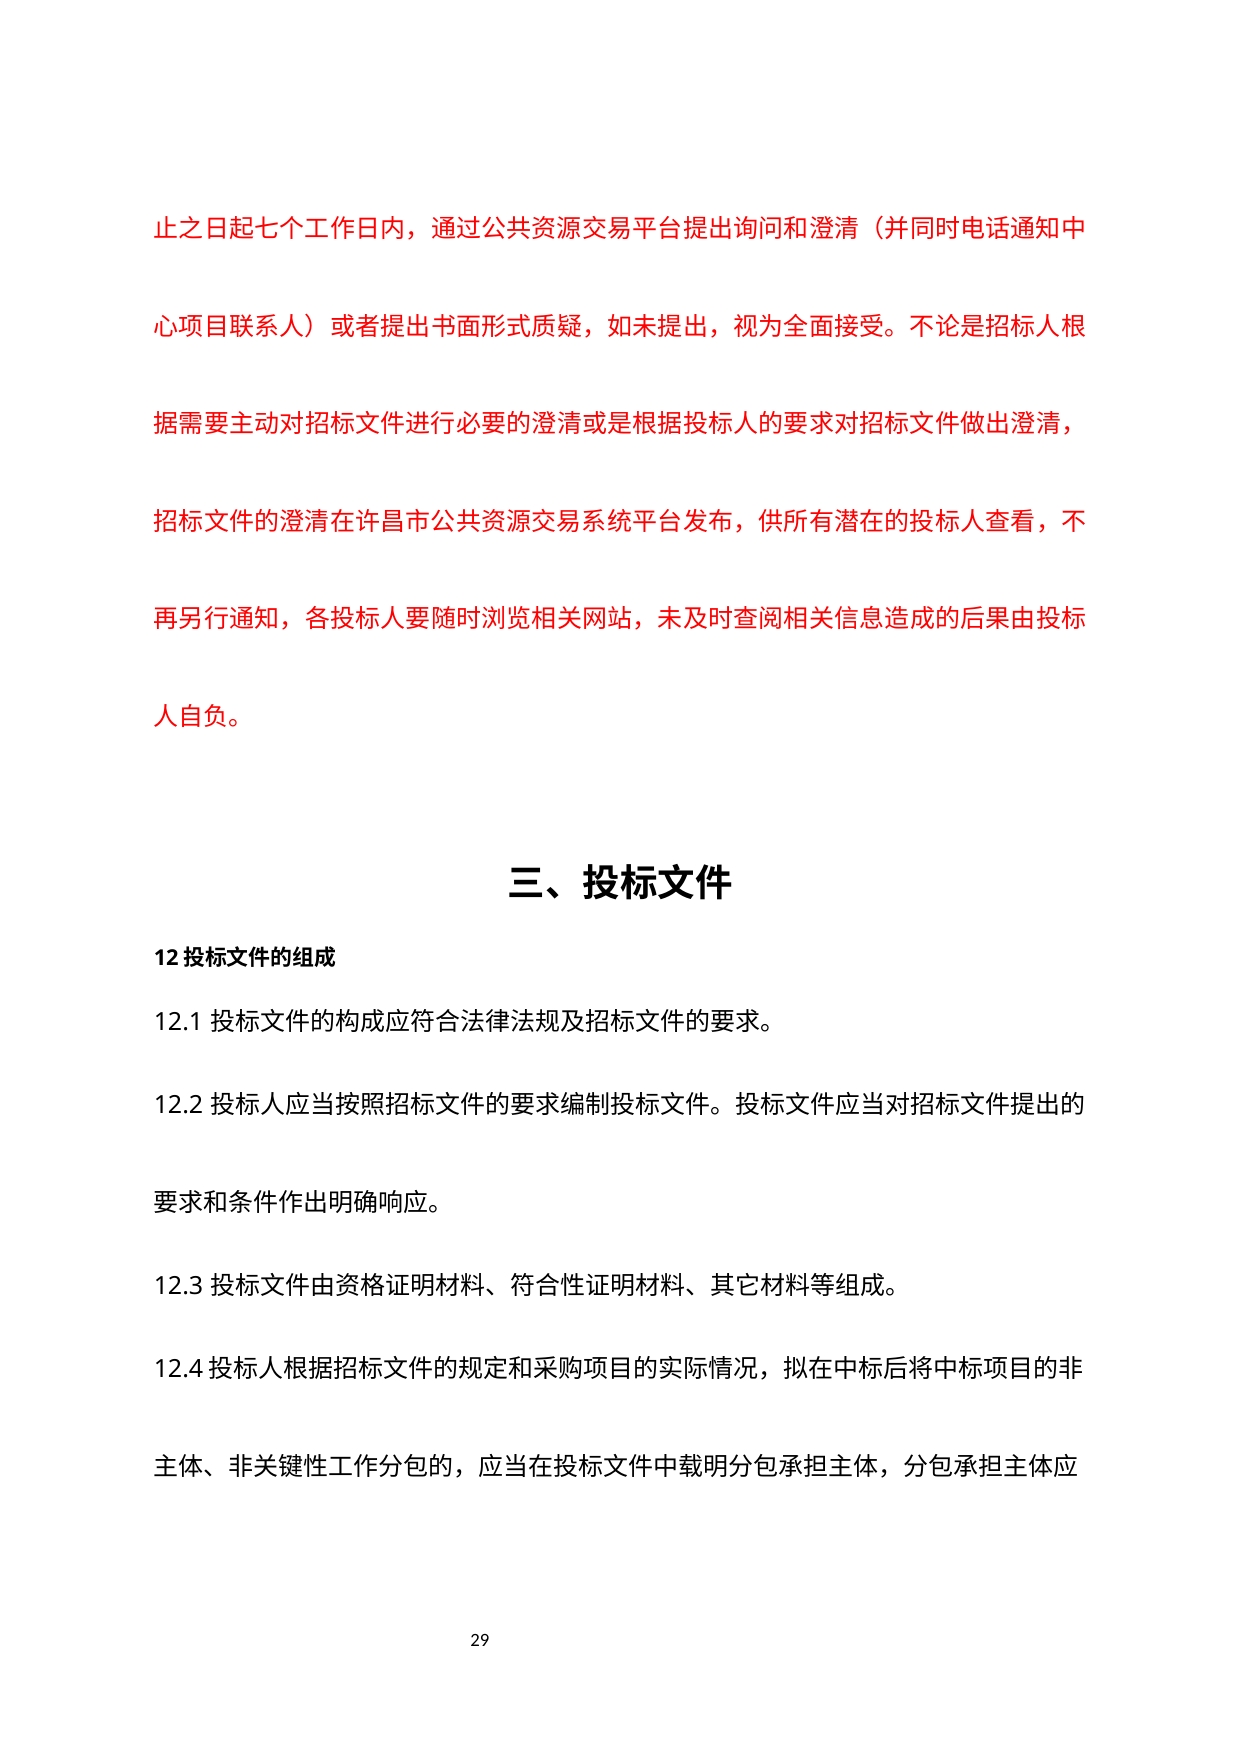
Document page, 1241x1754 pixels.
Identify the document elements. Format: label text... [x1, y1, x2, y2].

text 12.1 投标文件的构成应符合法律法规及招标文件的要求。 [153, 987, 1087, 1052]
text 12.3 投标文件由资格证明材料、符合性证明材料、其它材料等组成。 [153, 1251, 1087, 1316]
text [153, 194, 1087, 747]
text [153, 1334, 1087, 1497]
text 12投标文件的组成 [153, 939, 1087, 972]
text 三、投标文件 [153, 847, 1087, 912]
text 12.2 投标人应当按照招标文件的要求编制投标文件。投标文件应当对招标文件提出的要求和条件作出明确响应。 [153, 1071, 1087, 1233]
